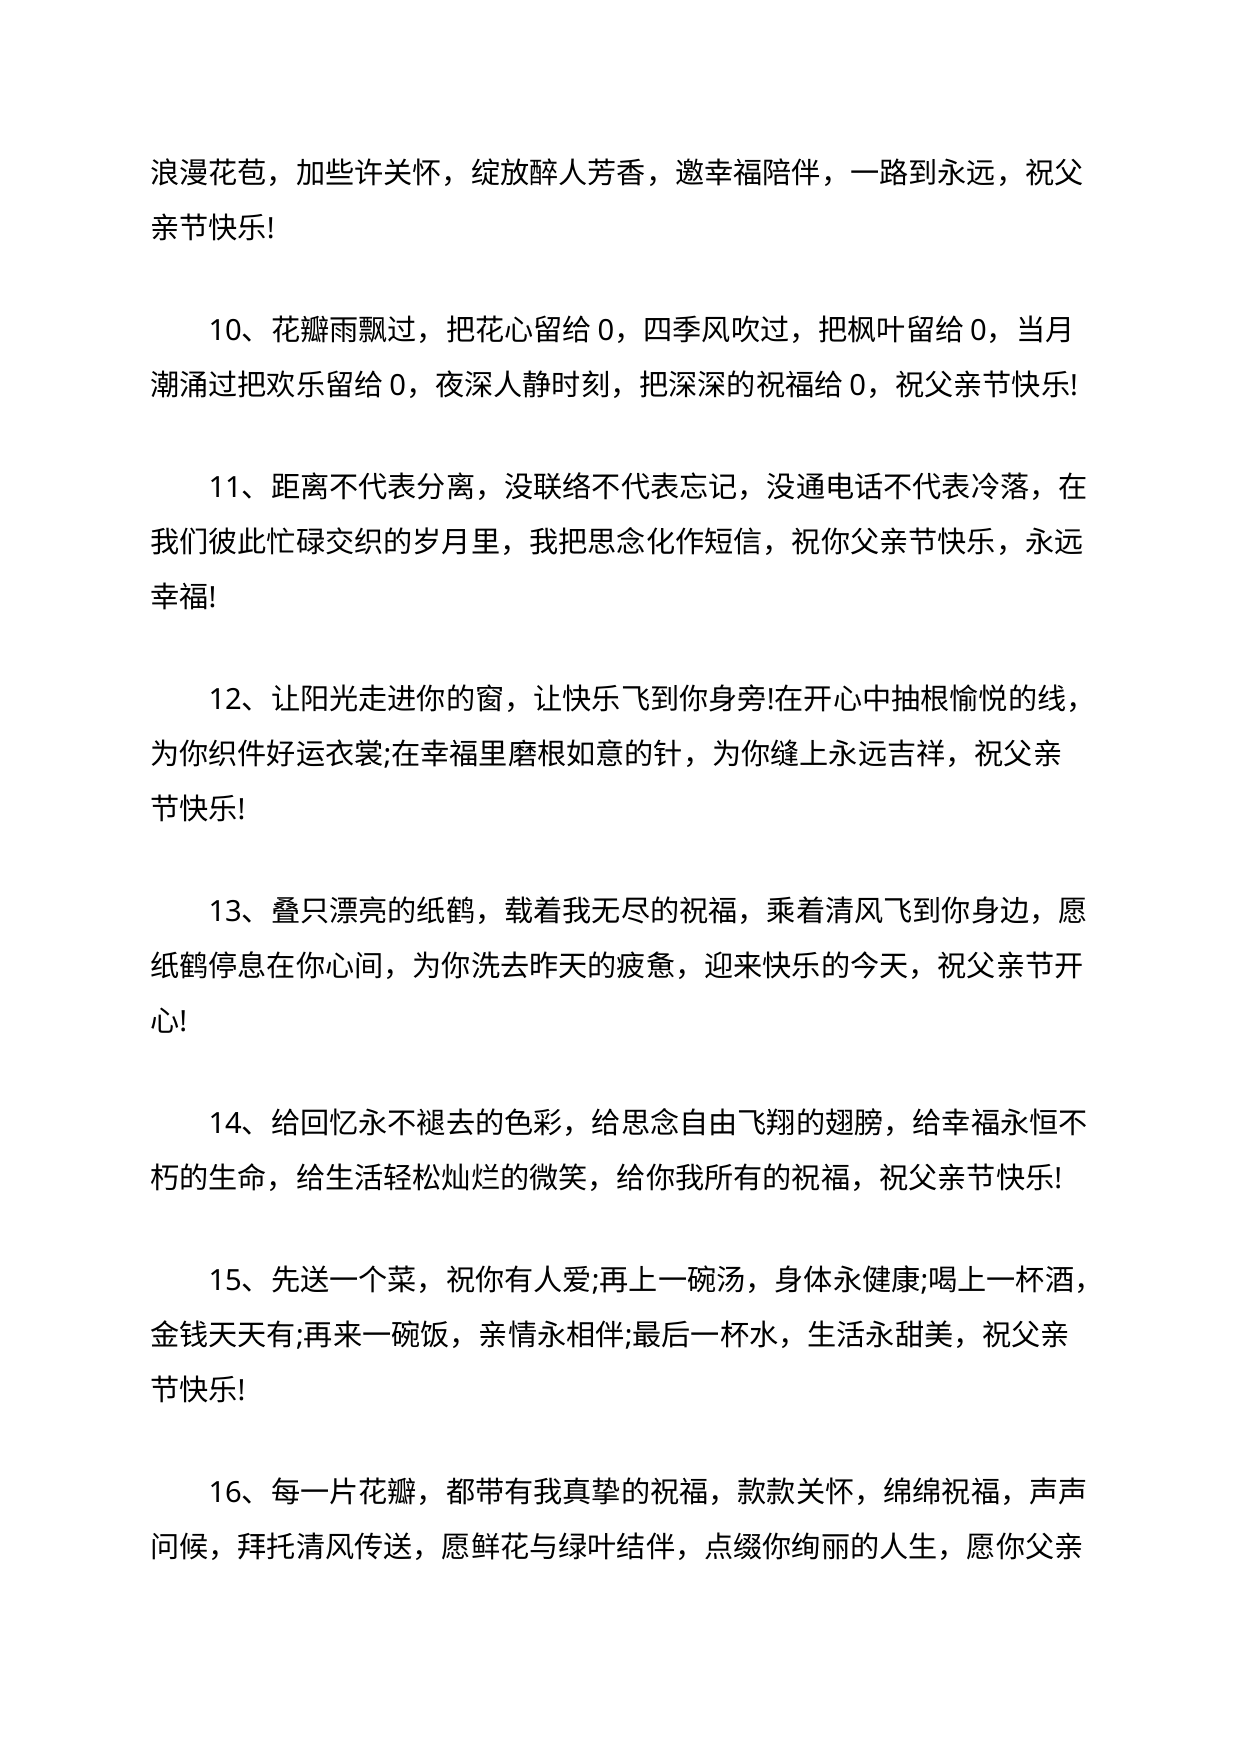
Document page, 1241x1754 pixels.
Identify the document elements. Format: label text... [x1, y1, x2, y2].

text 11、距离不代表分离，没联络不代表忘记，没通电话不代表冷落，在我们彼此忙碌交织的岁月里，我把思念化作短信，祝你父亲节快乐，永远幸福! [150, 464, 1090, 616]
text 13、叠只漂亮的纸鹤，载着我无尽的祝福，乘着清风飞到你身边，愿纸鹤停息在你心间，为你洗去昨天的疲惫，迎来快乐的今天，祝父亲节开心! [150, 888, 1090, 1040]
text 15、先送一个菜，祝你有人爱;再上一碗汤，身体永健康;喝上一杯酒，金钱天天有;再来一碗饭，亲情永相伴;最后一杯水，生活永甜美，祝父亲节快乐! [150, 1257, 1090, 1409]
text 12、让阳光走进你的窗，让快乐飞到你身旁!在开心中抽根愉悦的线，为你织件好运衣裳;在幸福里磨根如意的针，为你缝上永远吉祥，祝父亲节快乐! [150, 676, 1090, 828]
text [150, 1468, 1090, 1566]
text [150, 150, 1090, 247]
text 14、给回忆永不褪去的色彩，给思念自由飞翔的翅膀，给幸福永恒不朽的生命，给生活轻松灿烂的微笑，给你我所有的祝福，祝父亲节快乐! [150, 1099, 1090, 1197]
text 10、花瓣雨飘过，把花心留给0，四季风吹过，把枫叶留给0，当月潮涌过把欢乐留给0，夜深人静时刻，把深深的祝福给0，祝父亲节快乐! [150, 307, 1090, 404]
